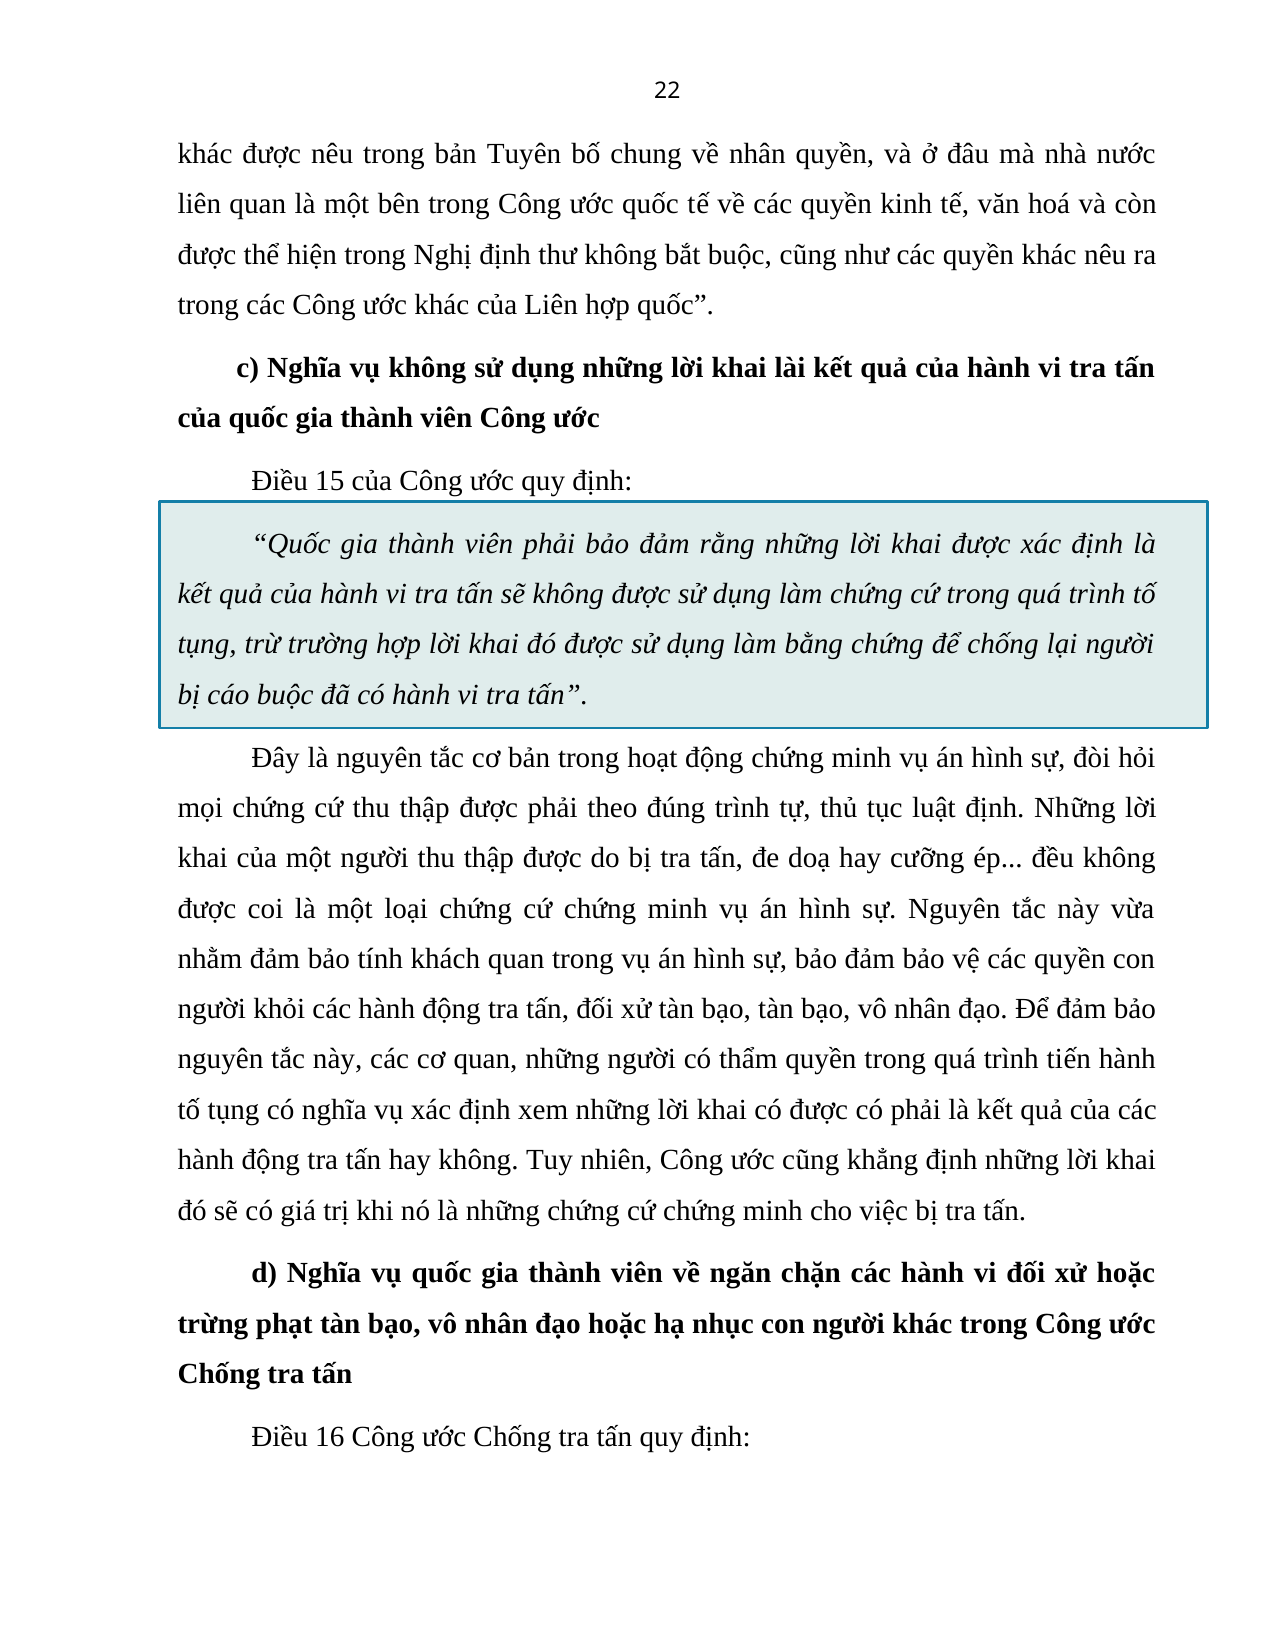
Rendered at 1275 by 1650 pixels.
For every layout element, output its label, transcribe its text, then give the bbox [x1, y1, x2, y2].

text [177, 136, 1157, 321]
text Đây là nguyên tắc cơ bản trong hoạt động chứng minh vụ án hình sự, đòi hỏi mọi chứng cứ thu thập được phải theo đúng trình tự, thủ tục luật định. Những lời khai của một người thu thập được do bị tra tấn, đe doạ hay cưỡng ép... đều không được coi là một loại chứng cứ chứng minh vụ án hình sự. Nguyên tắc này vừa nhằm đảm bảo tính khách quan trong vụ án hình sự, bảo đảm bảo vệ các quyền con người khỏi các hành động tra tấn, đối xử tàn bạo, tàn bạo, vô nhân đạo. Để đảm bảo nguyên tắc này, các cơ quan, những người có thẩm quyền trong quá trình tiến hành tố tụng có nghĩa vụ xác định xem những lời khai có được có phải là kết quả của các hành động tra tấn hay không. Tuy nhiên, Công ước cũng khẳng định những lời khai đó sẽ có giá trị khi nó là những chứng cứ chứng minh cho việc bị tra tấn. [177, 740, 1157, 1226]
text Điều 15 của Công ước quy định: [177, 463, 1157, 497]
text “Quốc gia thành viên phải bảo đảm rằng những lời khai được xác định là kết quả của hành vi tra tấn sẽ không được sử dụng làm chứng cứ trong quá trình tố tụng, trừ trường hợp lời khai đó được sử dụng làm bằng chứng để chống lại người bị cáo buộc đã có hành vi tra tấn”. [177, 526, 1157, 711]
text Điều 16 Công ước Chống tra tấn quy định: [177, 1419, 1157, 1452]
text d) Nghĩa vụ quốc gia thành viên về ngăn chặn các hành vi đối xử hoặc trừng phạt tàn bạo, vô nhân đạo hoặc hạ nhục con người khác trong Công ước Chống tra tấn [177, 1255, 1157, 1389]
text c) Nghĩa vụ không sử dụng những lời khai lài kết quả của hành vi tra tấn của quốc gia thành viên Công ước [177, 350, 1157, 434]
